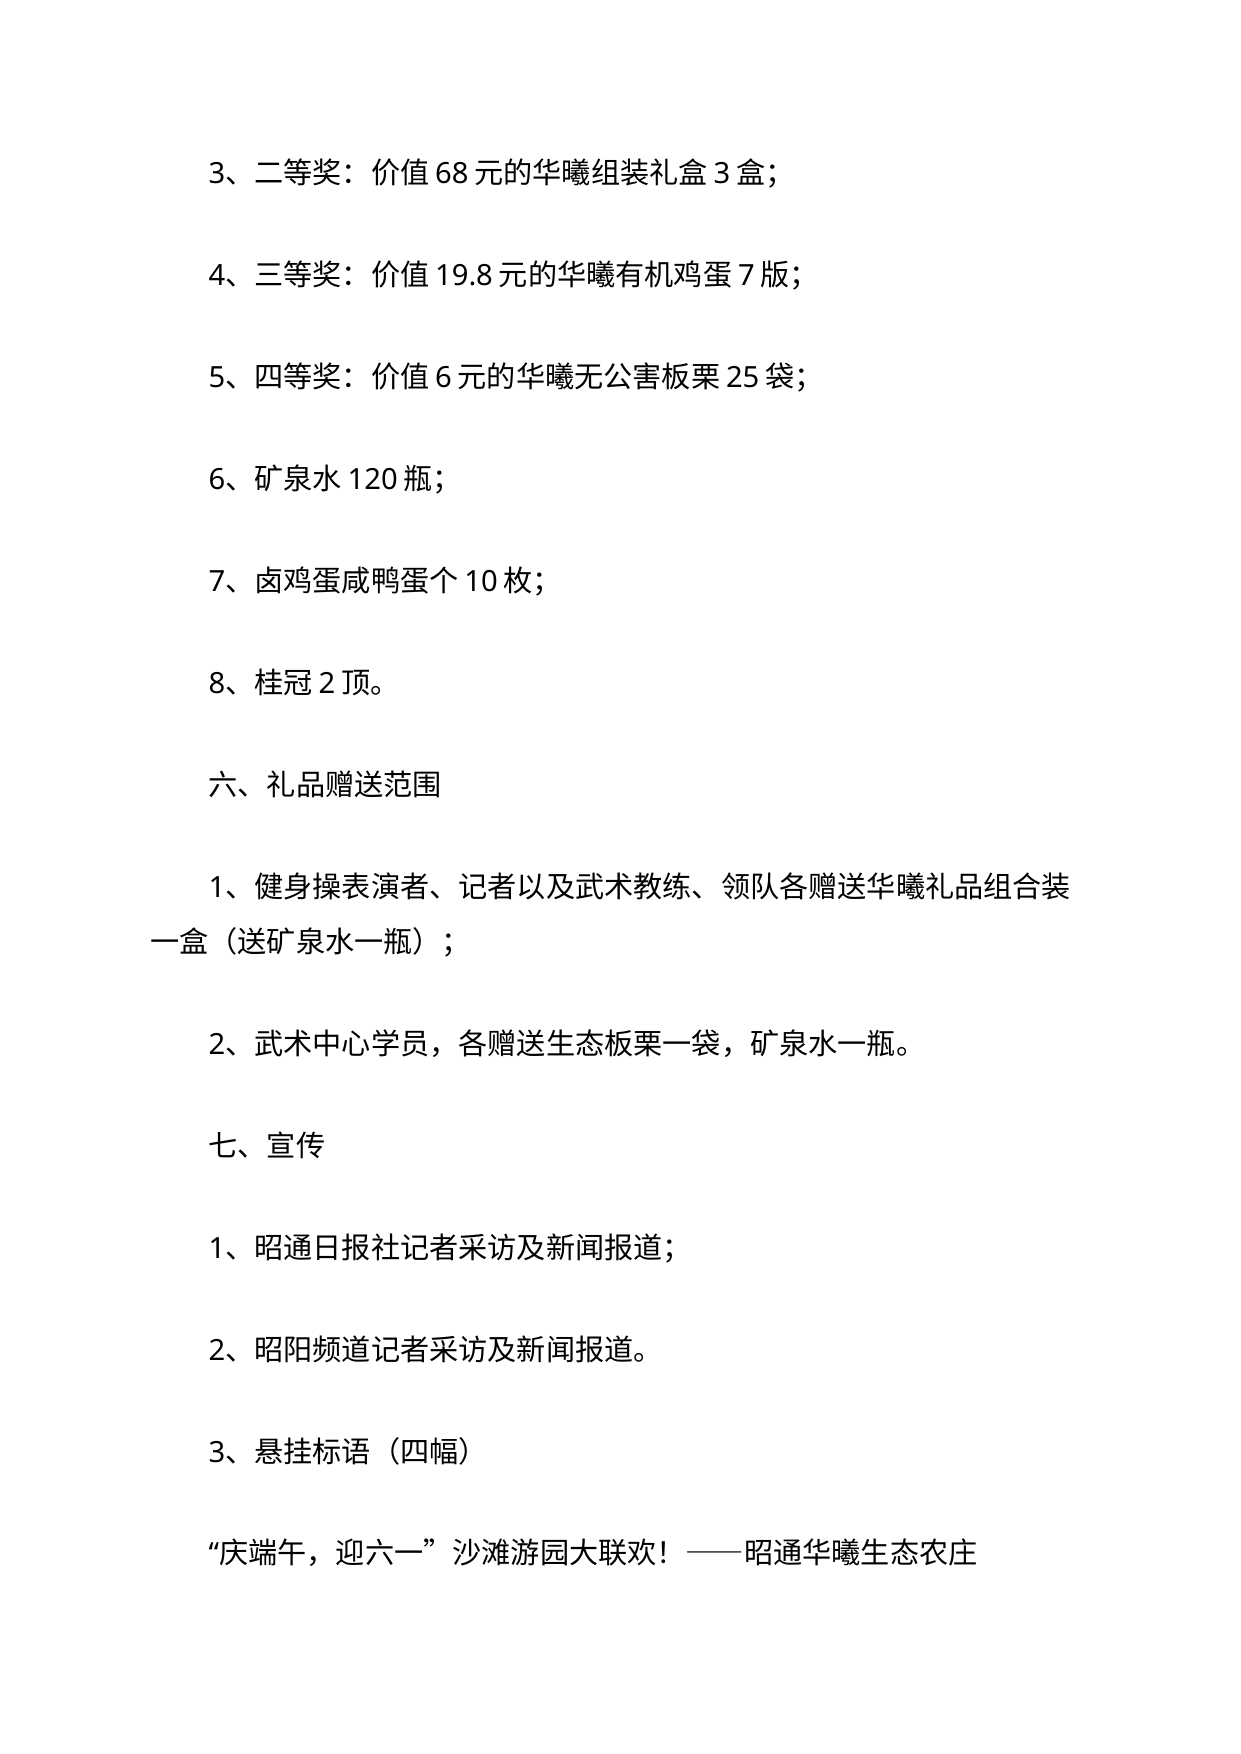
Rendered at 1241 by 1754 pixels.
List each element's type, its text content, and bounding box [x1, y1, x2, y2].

text 1、健身操表演者、记者以及武术教练、领队各赠送华曦礼品组合装一盒（送矿泉水一瓶）； [150, 864, 1090, 961]
text 2、武术中心学员，各赠送生态板栗一袋，矿泉水一瓶。 [150, 1020, 1090, 1063]
text 3、二等奖：价值68元的华曦组装礼盒3盒； [150, 150, 1090, 192]
text 七、宣传 [150, 1122, 1090, 1165]
text 7、卤鸡蛋咸鸭蛋个10枚； [150, 558, 1090, 600]
text 5、四等奖：价值6元的华曦无公害板栗25袋； [150, 354, 1090, 396]
text 六、礼品赠送范围 [150, 762, 1090, 804]
text “庆端午，迎六一”沙滩游园大联欢！——昭通华曦生态农庄 [150, 1530, 1090, 1572]
text 3、悬挂标语（四幅） [150, 1428, 1090, 1471]
text 6、矿泉水120瓶； [150, 456, 1090, 498]
text 2、昭阳频道记者采访及新闻报道。 [150, 1326, 1090, 1368]
text 1、昭通日报社记者采访及新闻报道； [150, 1224, 1090, 1267]
text 8、桂冠2顶。 [150, 660, 1090, 702]
text 4、三等奖：价值19.8元的华曦有机鸡蛋7版； [150, 252, 1090, 294]
